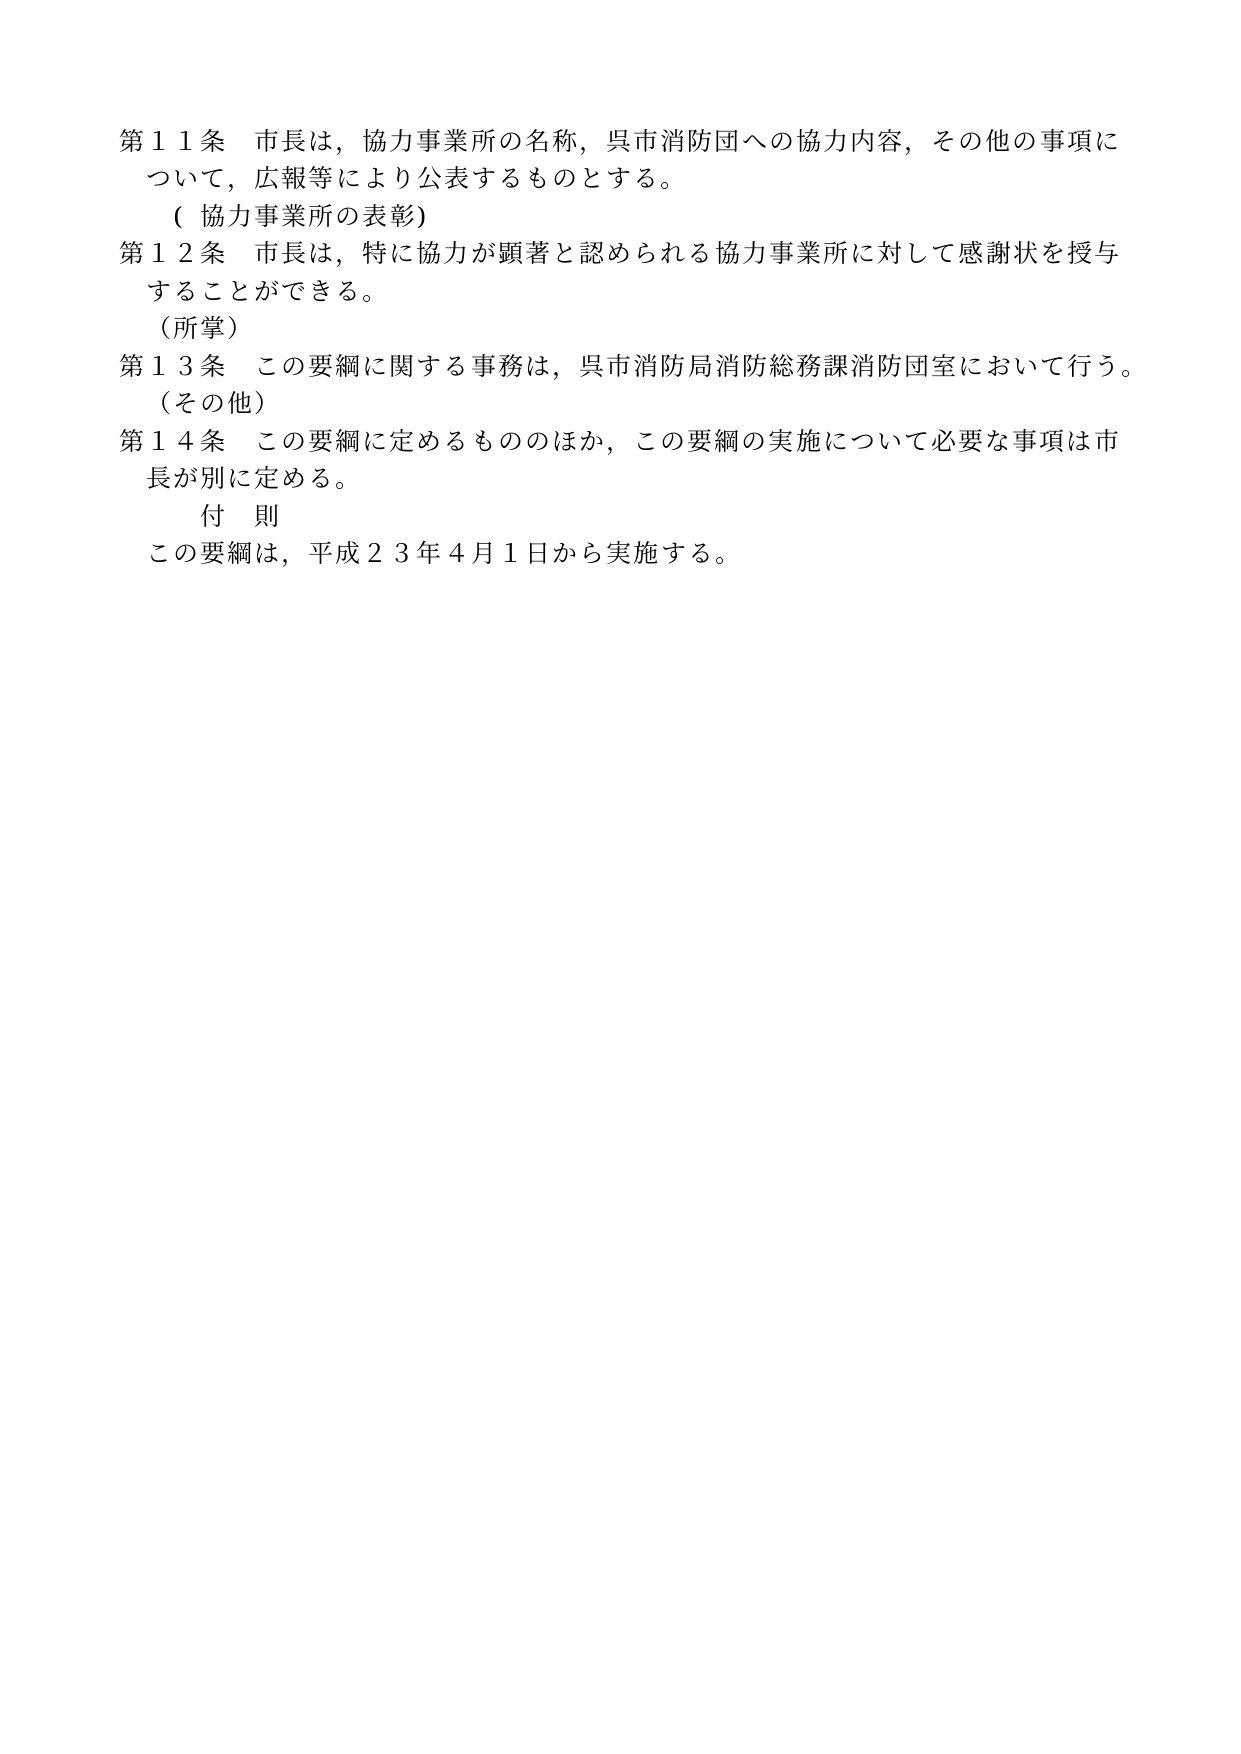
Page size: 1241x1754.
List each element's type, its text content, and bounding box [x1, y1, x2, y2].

text 第１２条 市長は，特に協力が顕著と認められる協力事業所に対して感謝状を授与することができる。 [119, 233, 1121, 308]
text （その他） [119, 383, 1121, 420]
text 第１３条 この要綱に関する事務は，呉市消防局消防総務課消防団室において行う。 [119, 345, 1121, 383]
text 第１１条 市長は，協力事業所の名称，呉市消防団への協力内容，その他の事項について，広報等により公表するものとする。 [119, 120, 1121, 195]
text （所掌） [119, 308, 1121, 345]
text 付 則 [119, 495, 1121, 533]
text (協力事業所の表彰) [119, 195, 1121, 233]
text この要綱は，平成２３年４月１日から実施する。 [119, 533, 1121, 570]
text 第１４条 この要綱に定めるもののほか，この要綱の実施について必要な事項は市長が別に定める。 [119, 420, 1121, 495]
